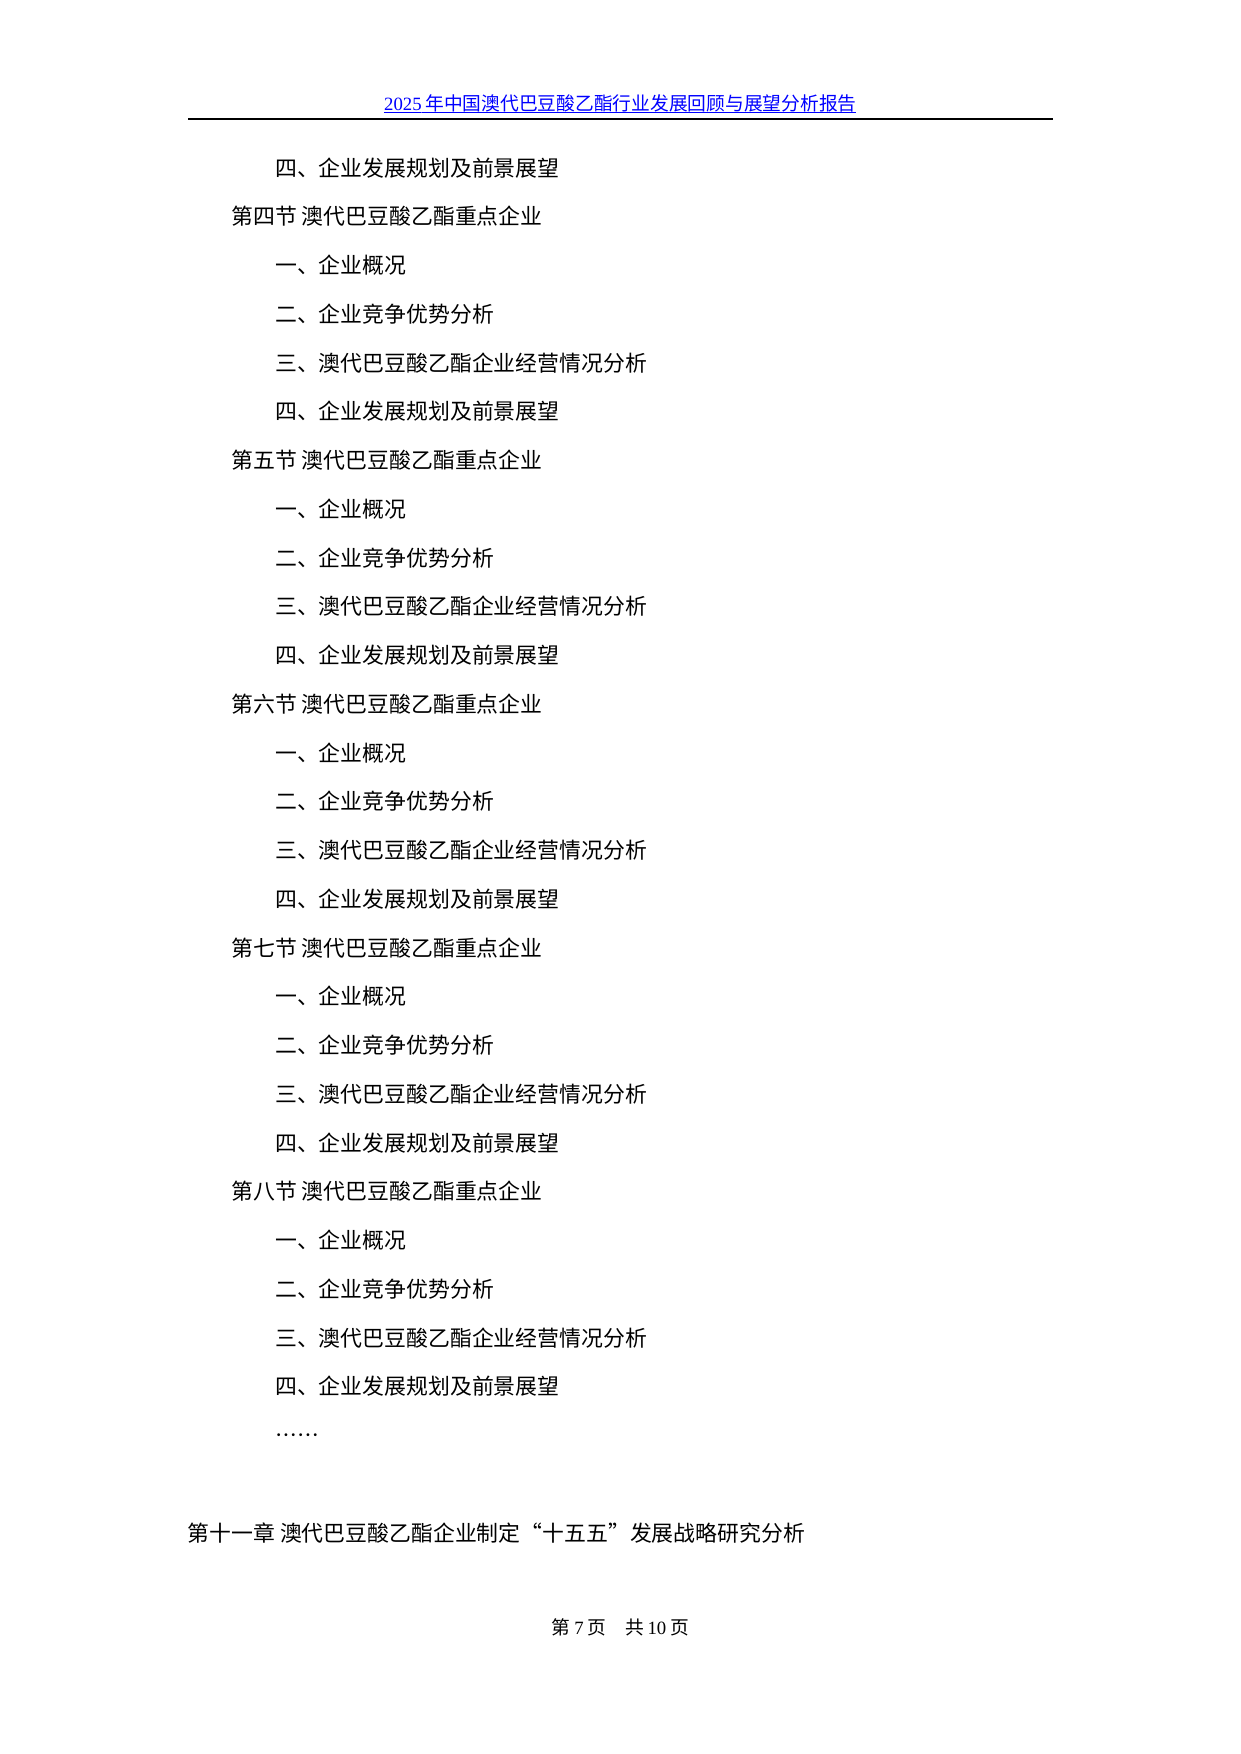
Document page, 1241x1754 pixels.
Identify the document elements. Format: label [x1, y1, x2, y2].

text [187, 150, 1053, 1548]
